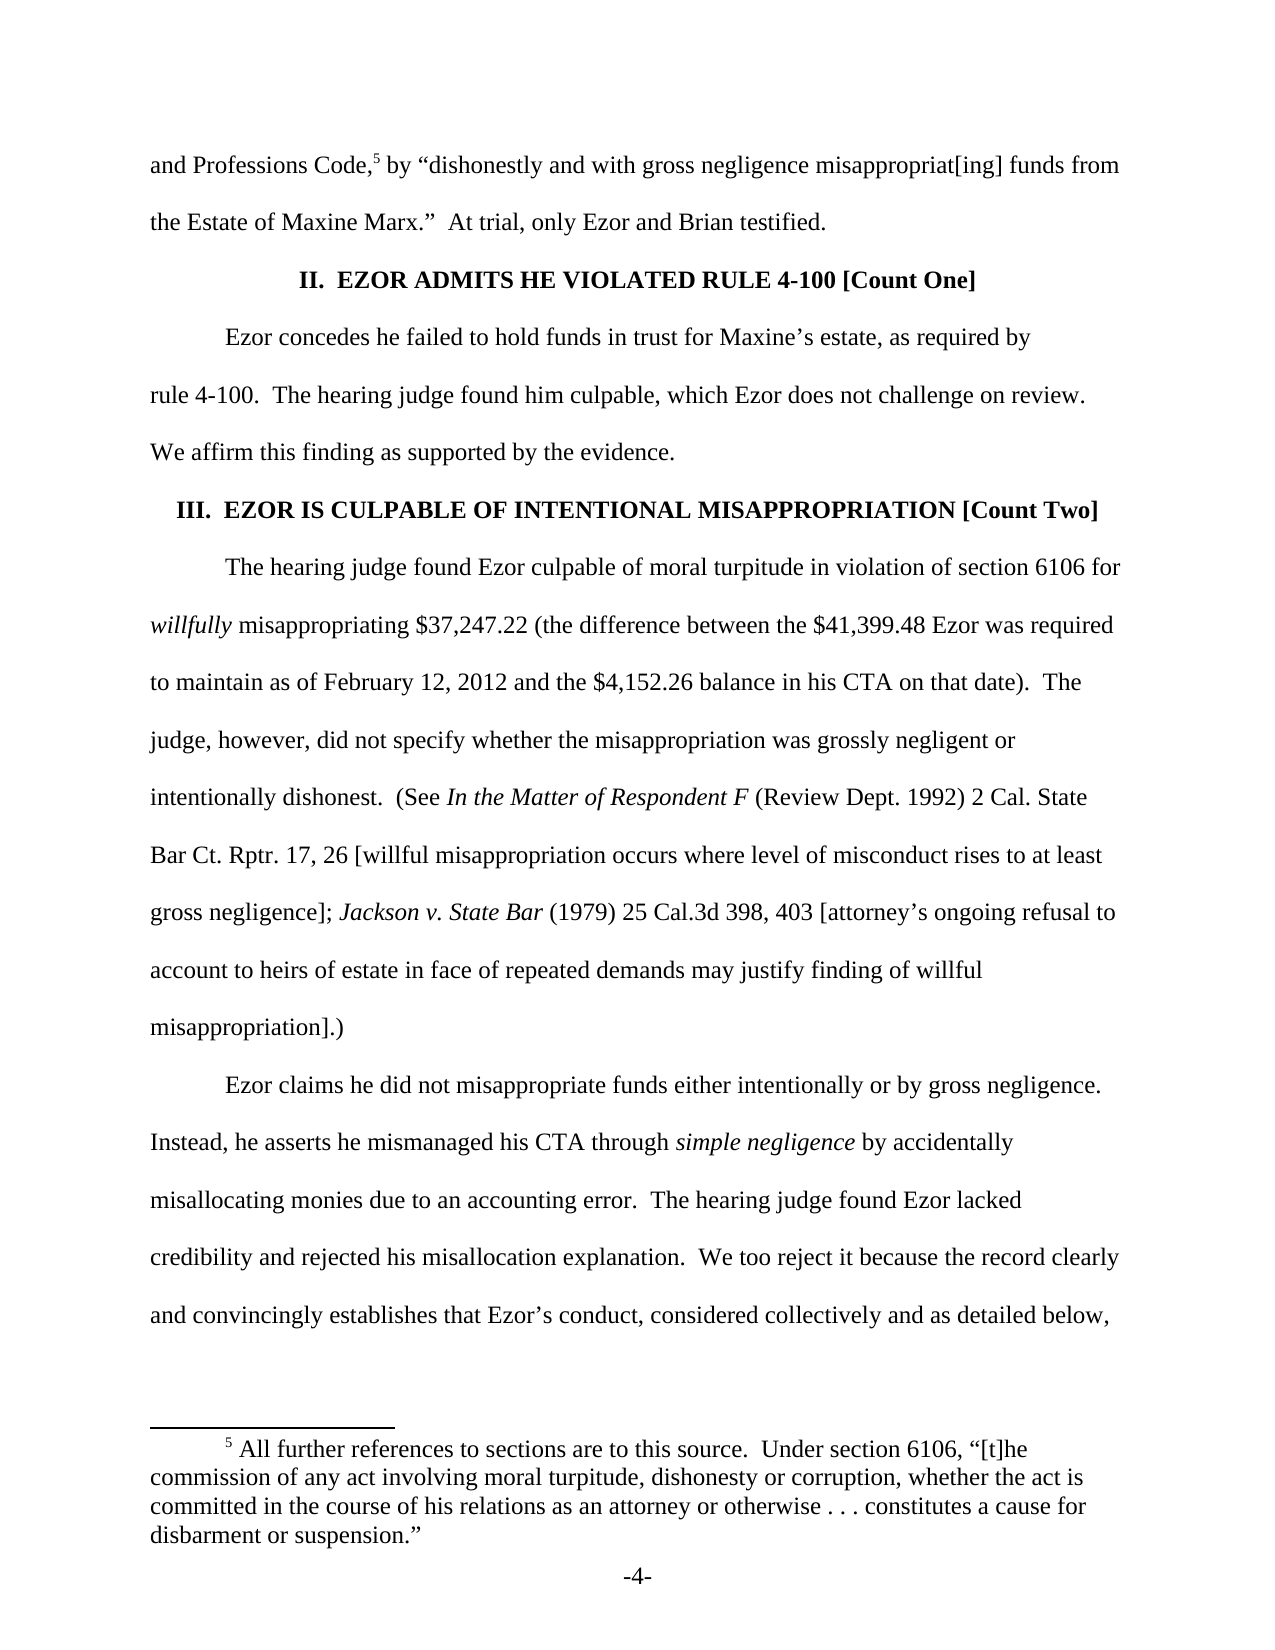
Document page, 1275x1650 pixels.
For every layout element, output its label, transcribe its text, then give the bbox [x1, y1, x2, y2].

text III. EZOR IS CULPABLE OF INTENTIONAL MISAPPROPRIATION [Count Two] [150, 495, 1125, 524]
text The hearing judge found Ezor culpable of moral turpitude in violation of section 6106 for willfully misappropriating $37,247.22 (the difference between the $41,399.48 Ezor was required to maintain as of February 12, 2012 and the $4,152.26 balance in his CTA on that date). The judge, however, did not specify whether the misappropriation was grossly negligent or intentionally dishonest. (See In the Matter of Respondent F (Review Dept. 1992) 2 Cal. State Bar Ct. Rptr. 17, 26 [willful misappropriation occurs where level of misconduct rises to at least gross negligence]; Jackson v. State Bar (1979) 25 Cal.3d 398, 403 [attorney’s ongoing refusal to account to heirs of estate in face of repeated demands may justify finding of willful misappropriation].) [150, 552, 1125, 1041]
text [150, 1070, 1125, 1329]
text Ezor concedes he failed to hold funds in trust for Maxine’s estate, as required by [150, 322, 1125, 351]
text rule 4-100. The hearing judge found him culpable, which Ezor does not challenge on review. We affirm this finding as supported by the evidence. [150, 380, 1125, 466]
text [150, 150, 1125, 236]
text II. EZOR ADMITS HE VIOLATED RULE 4-100 [Count One] [150, 265, 1125, 294]
